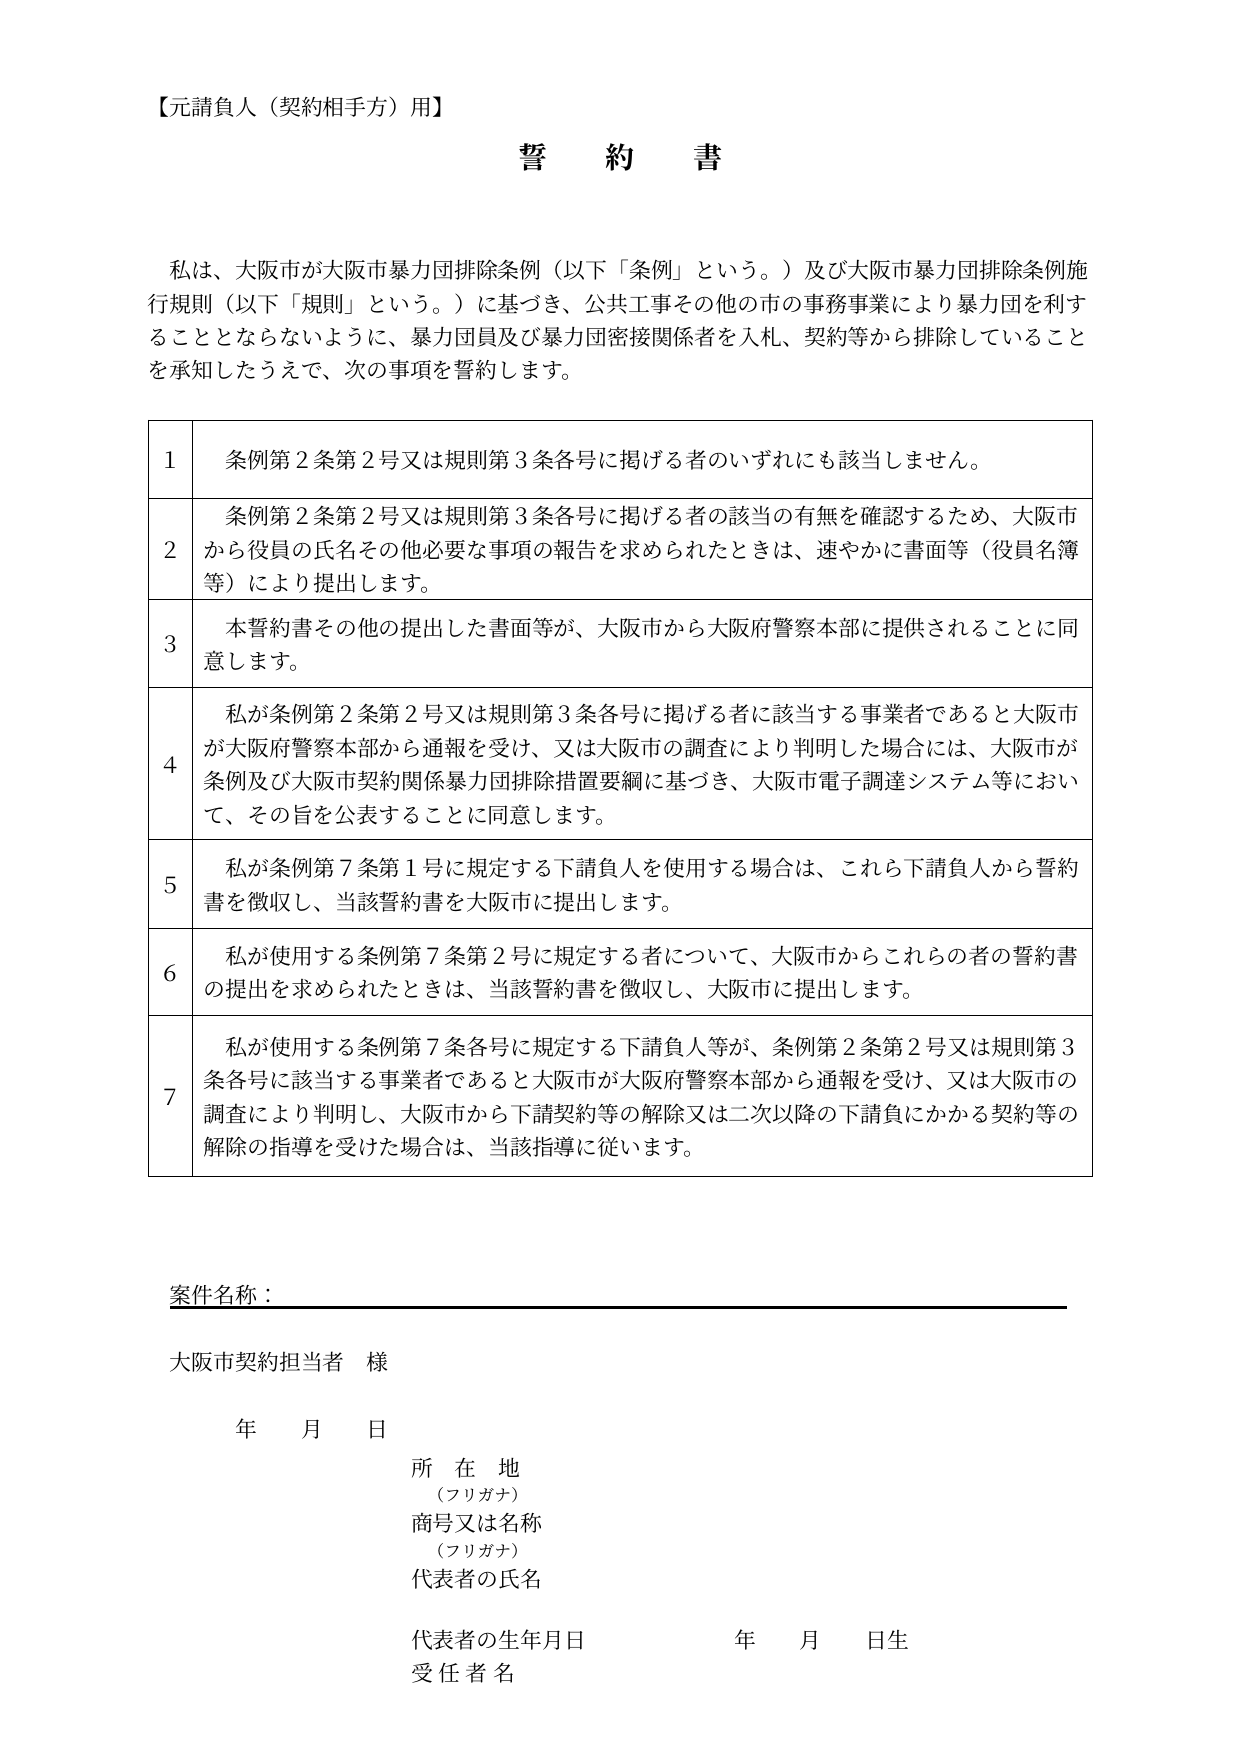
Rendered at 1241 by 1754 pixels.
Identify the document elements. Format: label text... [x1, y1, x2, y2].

text 誓 約 書 [148, 123, 1092, 189]
text 【元請負人（契約相手方）用】 [148, 89, 1092, 123]
table_cell ５ [149, 840, 192, 928]
text 大阪市契約担当者 様 [148, 1344, 1092, 1378]
table_header 条例第２条第２号又は規則第３条各号に掲げる者のいずれにも該当しません。 [193, 421, 1092, 497]
text 私は、大阪市が大阪市暴力団排除条例（以下「条例」という。）及び大阪市暴力団排除条例施行規則（以下「規則」という。）に基づき、公共工事その他の市の事務事業により暴力団を利することとならないように、暴力団員及び暴力団密接関係者を入札、契約等から排除していることを承知したうえで、次の事項を誓約します。 [148, 252, 1092, 386]
table_cell ４ [149, 688, 192, 839]
table_cell ３ [149, 600, 192, 687]
table_cell 私が使用する条例第７条第２号に規定する者について、大阪市からこれらの者の誓約書の提出を求められたときは、当該誓約書を徴収し、大阪市に提出します。 [193, 929, 1092, 1015]
table_cell ６ [149, 929, 192, 1015]
table_cell 私が条例第２条第２号又は規則第３条各号に掲げる者に該当する事業者であると大阪市が大阪府警察本部から通報を受け、又は大阪市の調査により判明した場合には、大阪市が条例及び大阪市契約関係暴力団排除措置要綱に基づき、大阪市電子調達システム等において、その旨を公表することに同意します。 [193, 688, 1092, 839]
table_cell 私が使用する条例第７条各号に規定する下請負人等が、条例第２条第２号又は規則第３条各号に該当する事業者であると大阪市が大阪府警察本部から通報を受け、又は大阪市の調査により判明し、大阪市から下請契約等の解除又は二次以降の下請負にかかる契約等の解除の指導を受けた場合は、当該指導に従います。 [193, 1016, 1092, 1176]
table_cell 私が条例第７条第１号に規定する下請負人を使用する場合は、これら下請負人から誓約書を徴収し、当該誓約書を大阪市に提出します。 [193, 840, 1092, 928]
text 年 月 日 [148, 1411, 1092, 1445]
table_header １ [149, 421, 192, 497]
text 案件名称： [148, 1278, 1092, 1311]
table_cell ２ [149, 499, 192, 599]
table_cell ７ [149, 1016, 192, 1176]
table_cell 条例第２条第２号又は規則第３条各号に掲げる者の該当の有無を確認するため、大阪市から役員の氏名その他必要な事項の報告を求められたときは、速やかに書面等（役員名簿等）により提出します。 [193, 499, 1092, 599]
table_cell 本誓約書その他の提出した書面等が、大阪市から大阪府警察本部に提供されることに同意します。 [193, 600, 1092, 687]
